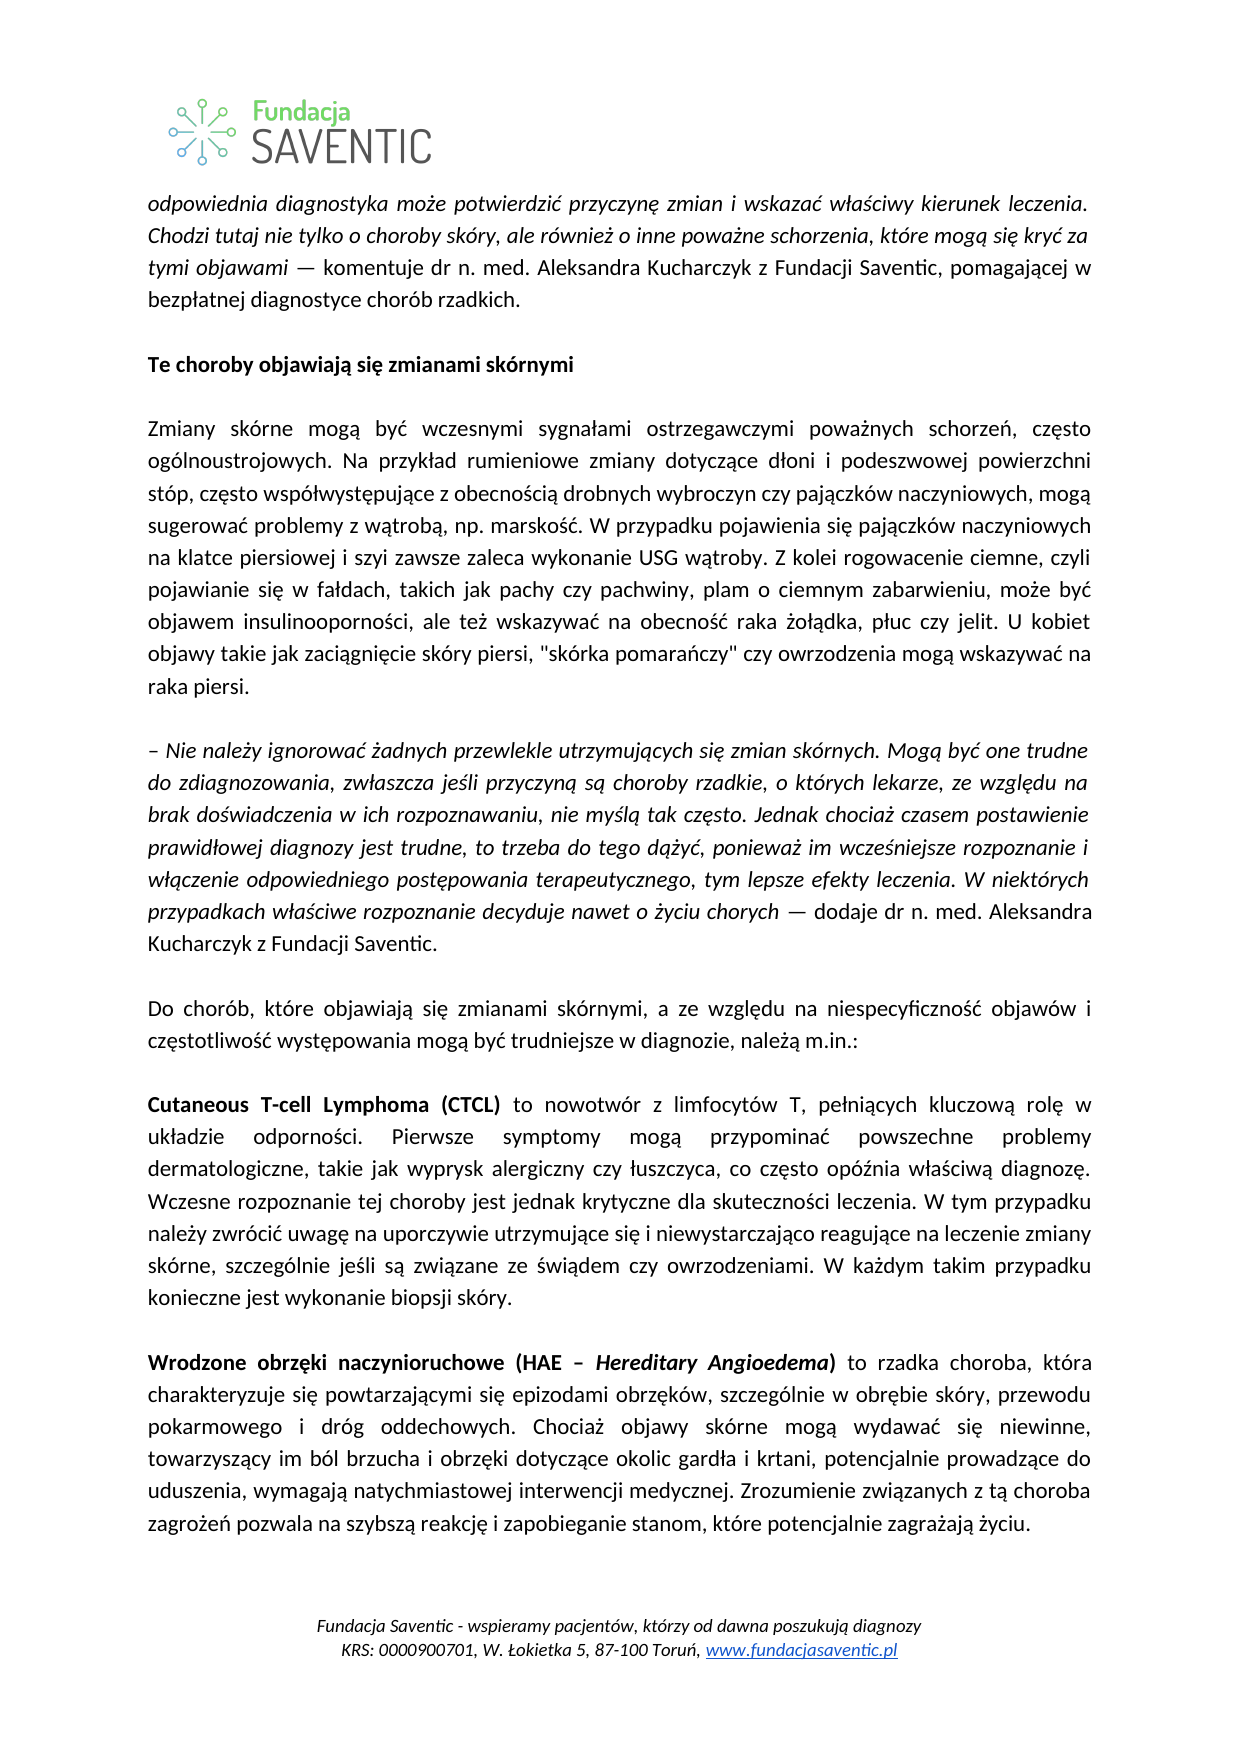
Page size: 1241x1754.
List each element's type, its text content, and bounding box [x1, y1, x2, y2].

text Te choroby objawiają się zmianami skórnymi [148, 350, 1093, 378]
text – Nie należy ignorować żadnych przewlekle utrzymujących się zmian skórnych. Mogą być one trudne do zdiagnozowania, zwłaszcza jeśli przyczyną są choroby rzadkie, o których lekarze, ze względu na brak doświadczenia w ich rozpoznawaniu, nie myślą tak często. Jednak chociaż czasem postawienie prawidłowej diagnozy jest trudne, to trzeba do tego dążyć, ponieważ im wcześniejsze rozpoznanie i włączenie odpowiedniego postępowania terapeutycznego, tym lepsze efekty leczenia. W niektórych przypadkach właściwe rozpoznanie decyduje nawet o życiu chorych — dodaje dr n. med. Aleksandra Kucharczyk z Fundacji Saventic. [148, 736, 1093, 957]
text Zmiany skórne mogą być wczesnymi sygnałami ostrzegawczymi poważnych schorzeń, często ogólnoustrojowych. Na przykład rumieniowe zmiany dotyczące dłoni i podeszwowej powierzchni stóp, często współwystępujące z obecnością drobnych wybroczyn czy pajączków naczyniowych, mogą sugerować problemy z wątrobą, np. marskość. W przypadku pojawienia się pajączków naczyniowych na klatce piersiowej i szyi zawsze zaleca wykonanie USG wątroby. Z kolei rogowacenie ciemne, czyli pojawianie się w fałdach, takich jak pachy czy pachwiny, plam o ciemnym zabarwieniu, może być objawem insulinooporności, ale też wskazywać na obecność raka żołądka, płuc czy jelit. U kobiet objawy takie jak zaciągnięcie skóry piersi, "skórka pomarańczy" czy owrzodzenia mogą wskazywać na raka piersi. [148, 414, 1093, 700]
text Wrodzone obrzęki naczynioruchowe (HAE – Hereditary Angioedema) to rzadka choroba, która charakteryzuje się powtarzającymi się epizodami obrzęków, szczególnie w obrębie skóry, przewodu pokarmowego i dróg oddechowych. Chociaż objawy skórne mogą wydawać się niewinne, towarzyszący im ból brzucha i obrzęki dotyczące okolic gardła i krtani, potencjalnie prowadzące do uduszenia, wymagają natychmiastowej interwencji medycznej. Zrozumienie związanych z tą choroba zagrożeń pozwala na szybszą reakcję i zapobieganie stanom, które potencjalnie zagrażają życiu. [148, 1348, 1093, 1537]
text Cutaneous T-cell Lymphoma (CTCL) to nowotwór z limfocytów T, pełniących kluczową rolę w układzie odporności. Pierwsze symptomy mogą przypominać powszechne problemy dermatologiczne, takie jak wyprysk alergiczny czy łuszczyca, co często opóźnia właściwą diagnozę. Wczesne rozpoznanie tej choroby jest jednak krytyczne dla skuteczności leczenia. W tym przypadku należy zwrócić uwagę na uporczywie utrzymujące się i niewystarczająco reagujące na leczenie zmiany skórne, szczególnie jeśli są związane ze świądem czy owrzodzeniami. W każdym takim przypadku konieczne jest wykonanie biopsji skóry. [148, 1090, 1093, 1311]
text Do chorób, które objawiają się zmianami skórnymi, a ze względu na niespecyficzność objawów i częstotliwość występowania mogą być trudniejsze w diagnozie, należą m.in.: [148, 994, 1093, 1054]
picture [147, 73, 452, 189]
